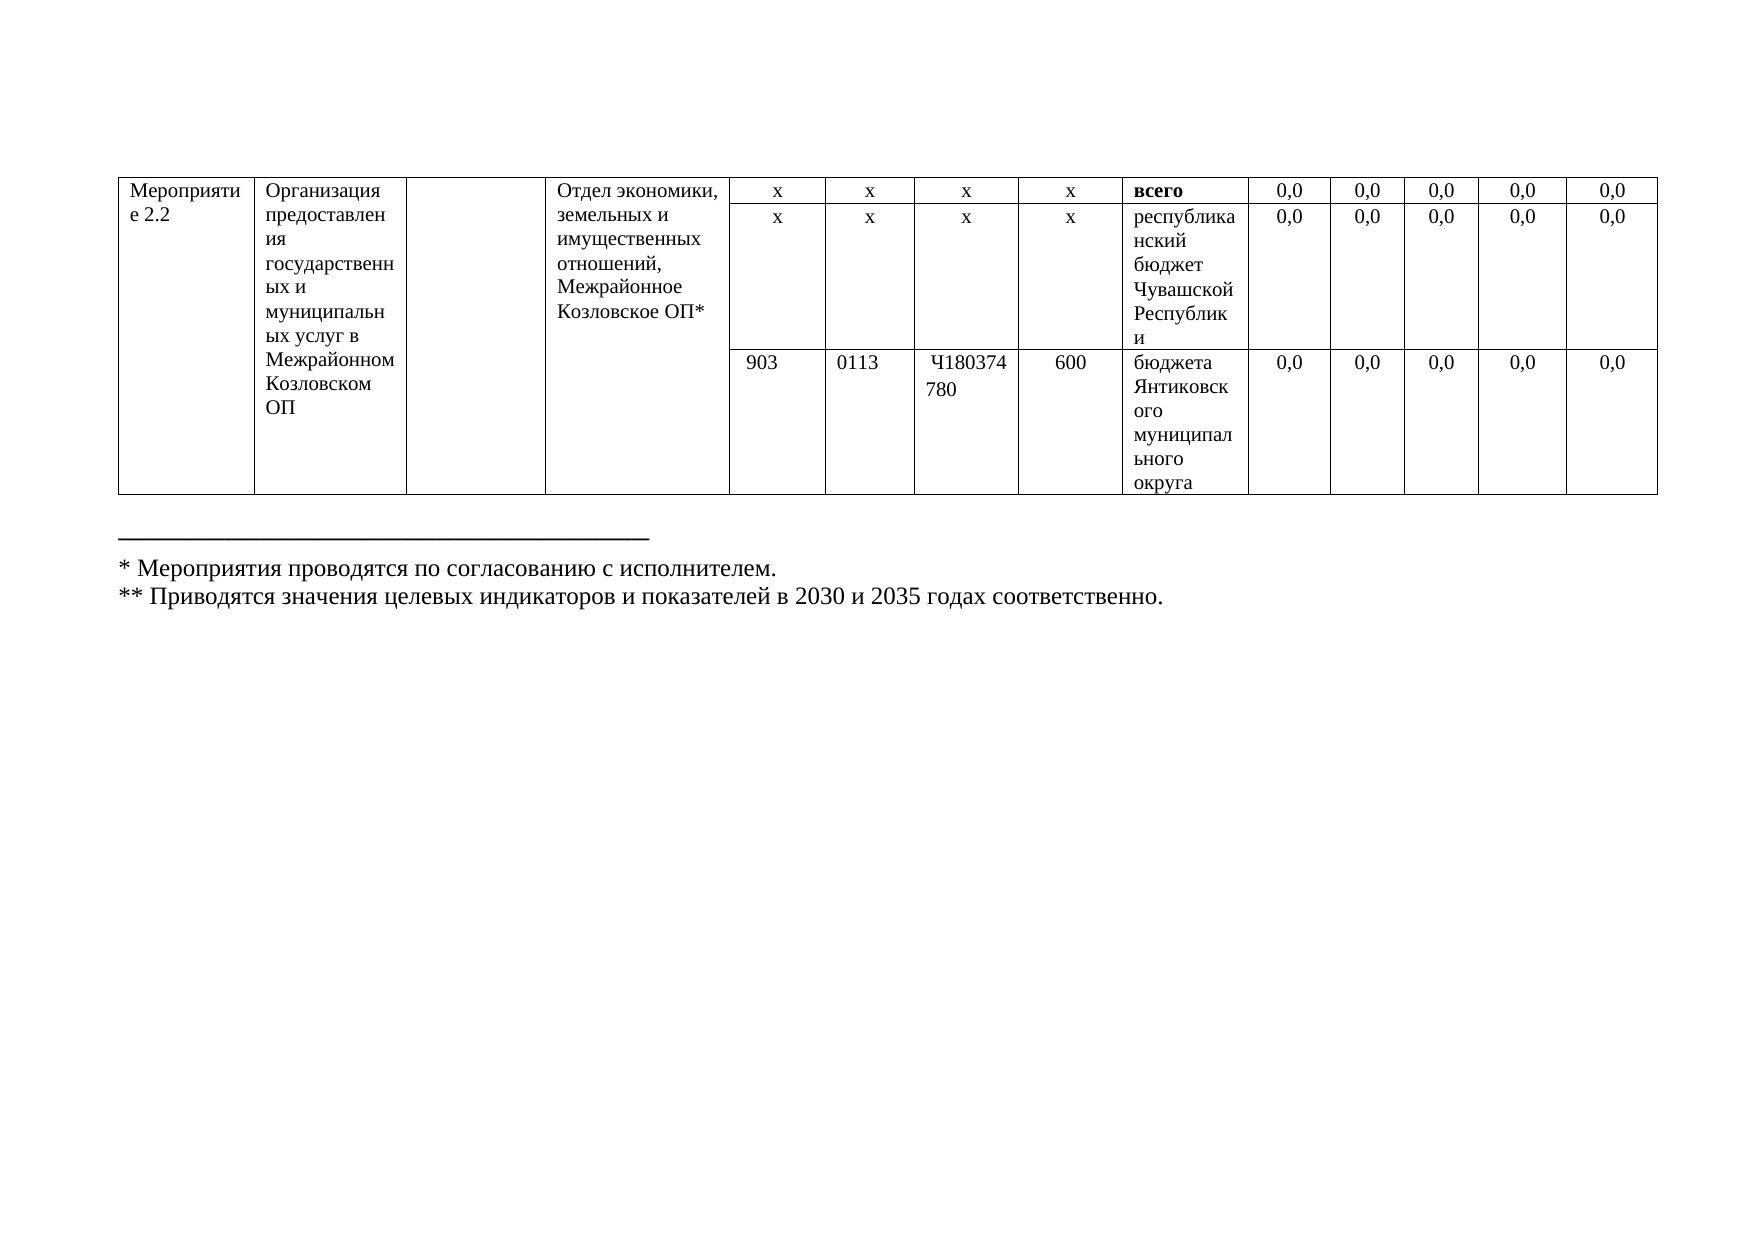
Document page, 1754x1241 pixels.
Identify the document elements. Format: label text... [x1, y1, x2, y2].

table_cell Организация предоставления государственных и муниципальных услуг в Межрайонном Козловском ОП [255, 178, 406, 494]
table_cell 0,0 [1331, 178, 1404, 203]
table_cell 0,0 [1249, 350, 1330, 494]
table_cell 0113 [826, 350, 914, 494]
table_cell x [730, 204, 825, 349]
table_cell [1123, 204, 1248, 349]
table_cell 0,0 [1479, 350, 1566, 494]
table_cell x [915, 204, 1018, 349]
table_cell 600 [1019, 350, 1122, 494]
table_cell x [730, 178, 825, 203]
table_cell 903 [730, 350, 825, 494]
table_cell x [1019, 204, 1122, 349]
table_cell 0,0 [1567, 178, 1657, 203]
table_cell x [826, 204, 914, 349]
table_cell 0,0 [1249, 178, 1330, 203]
table_cell x [915, 178, 1018, 203]
table_cell 0,0 [1567, 204, 1657, 349]
table_cell x [826, 178, 914, 203]
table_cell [1123, 350, 1248, 494]
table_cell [546, 178, 729, 494]
table_cell 0,0 [1249, 204, 1330, 349]
text ────────────────────────────── [118, 524, 1636, 553]
text ** Приводятся значения целевых индикаторов и показателей в 2030 и 2035 годах соответственно. [118, 581, 1636, 610]
table_cell [407, 178, 545, 494]
table_cell 0,0 [1479, 178, 1566, 203]
table_cell 0,0 [1567, 350, 1657, 494]
table_cell 0,0 [1405, 178, 1478, 203]
text * Мероприятия проводятся по согласованию с исполнителем. [118, 553, 1636, 581]
table_cell 0,0 [1331, 350, 1404, 494]
table_cell Мероприятие 2.2 [119, 178, 254, 494]
table_cell всего [1123, 178, 1248, 203]
table_cell 0,0 [1479, 204, 1566, 349]
table_cell Ч180374780 [915, 350, 1018, 494]
table_cell 0,0 [1405, 350, 1478, 494]
table_cell 0,0 [1331, 204, 1404, 349]
table_cell 0,0 [1405, 204, 1478, 349]
table_cell x [1019, 178, 1122, 203]
